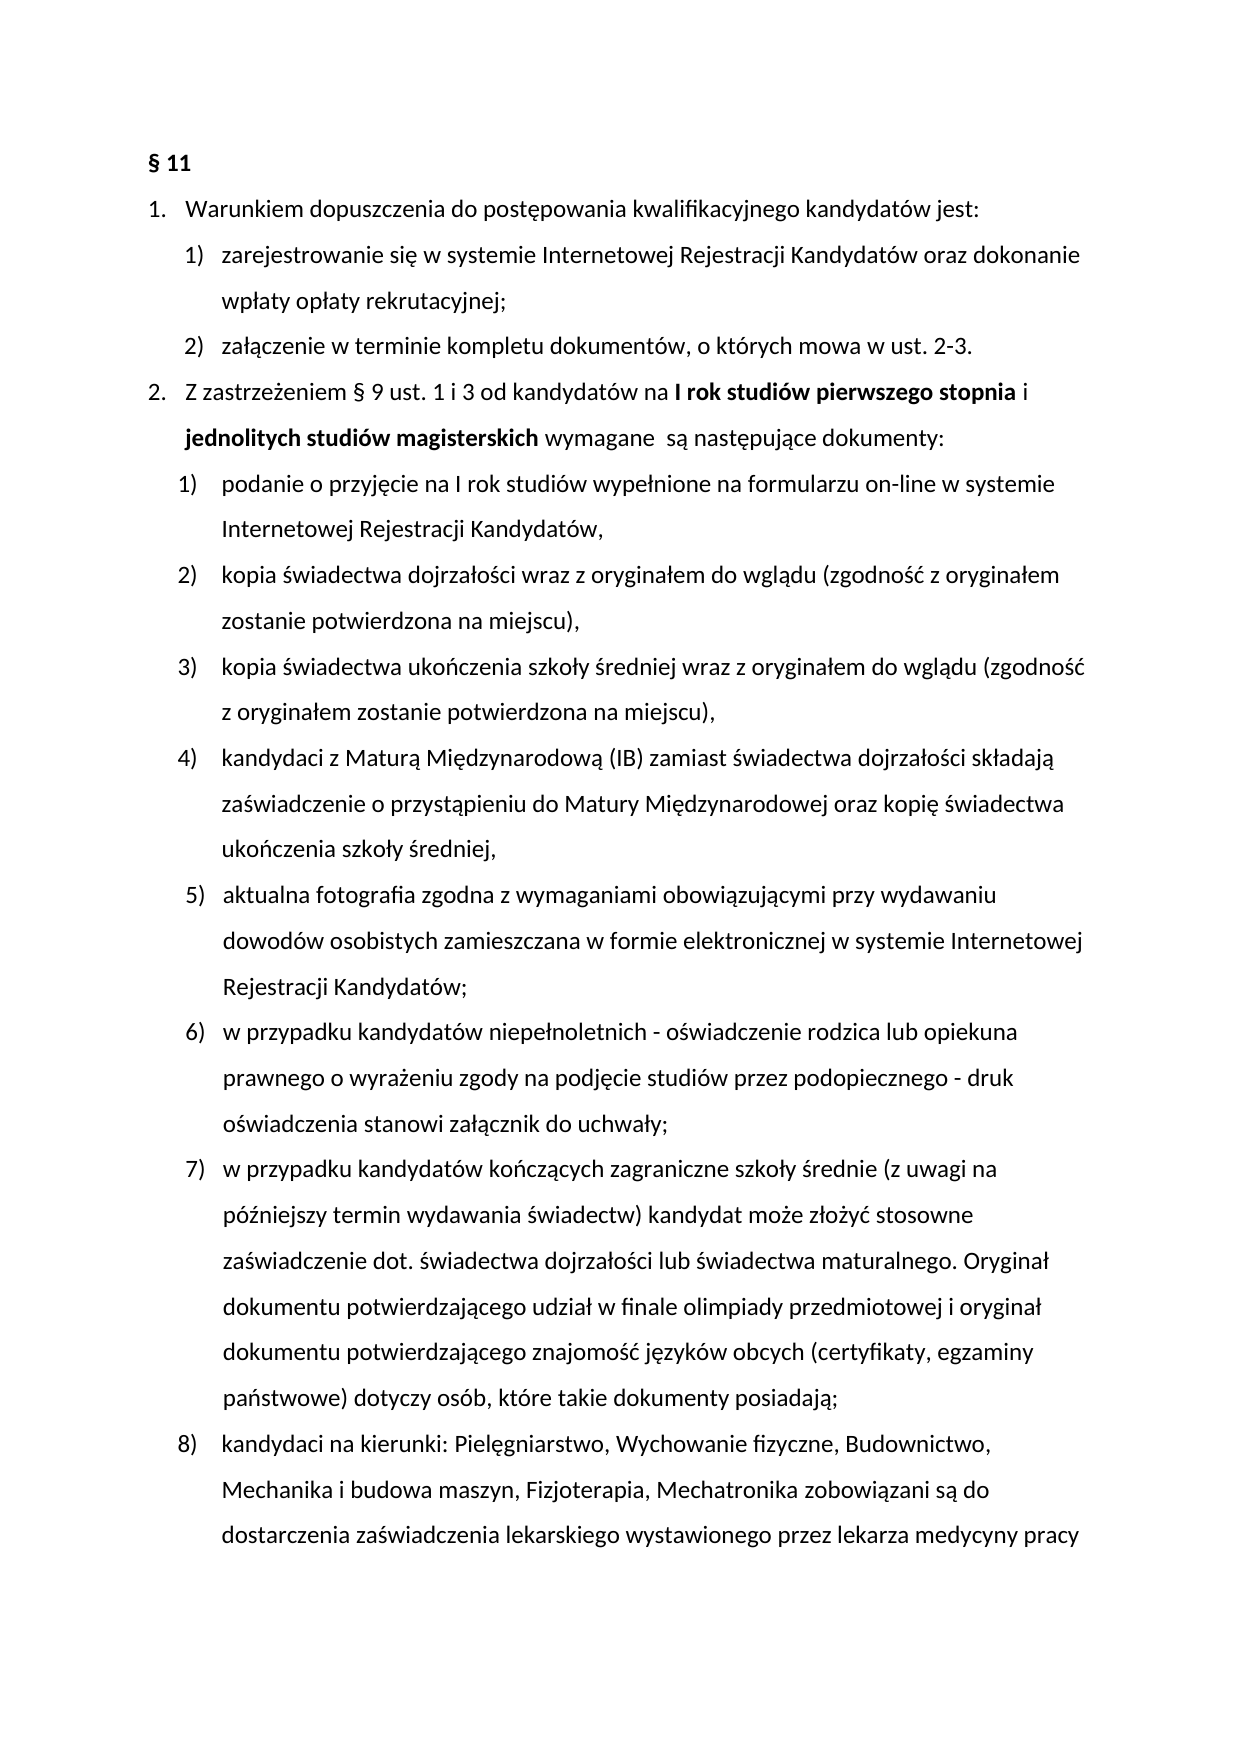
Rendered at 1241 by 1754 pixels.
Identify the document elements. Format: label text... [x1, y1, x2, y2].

list Z zastrzeżeniem § 9 ust. 1 i 3 od kandydatów na I rok studiów pierwszego stopnia i jednolitych studiów magisterskich wymagane są następujące dokumenty: [148, 376, 1093, 452]
list aktualna fotografia zgodna z wymaganiami obowiązującymi przy wydawaniu dowodów osobistych zamieszczana w formie elektronicznej w systemie Internetowej Rejestracji Kandydatów; [185, 879, 1093, 1001]
list Warunkiem dopuszczenia do postępowania kwalifikacyjnego kandydatów jest: [148, 193, 1093, 224]
list podanie o przyjęcie na I rok studiów wypełnione na formularzu on-line w systemie Internetowej Rejestracji Kandydatów, [177, 468, 1093, 544]
list załączenie w terminie kompletu dokumentów, o których mowa w ust. 2-3. [184, 331, 1093, 361]
list zarejestrowanie się w systemie Internetowej Rejestracji Kandydatów oraz dokonanie wpłaty opłaty rekrutacyjnej; [184, 239, 1093, 315]
list w przypadku kandydatów kończących zagraniczne szkoły średnie (z uwagi na późniejszy termin wydawania świadectw) kandydat może złożyć stosowne zaświadczenie dot. świadectwa dojrzałości lub świadectwa maturalnego. Oryginał dokumentu potwierdzającego udział w finale olimpiady przedmiotowej i oryginał dokumentu potwierdzającego znajomość języków obcych (certyfikaty, egzaminy państwowe) dotyczy osób, które takie dokumenty posiadają; [185, 1154, 1093, 1413]
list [177, 1428, 1093, 1550]
list w przypadku kandydatów niepełnoletnich - oświadczenie rodzica lub opiekuna prawnego o wyrażeniu zgody na podjęcie studiów przez podopiecznego - druk oświadczenia stanowi załącznik do uchwały; [185, 1016, 1093, 1138]
list kopia świadectwa ukończenia szkoły średniej wraz z oryginałem do wglądu (zgodność z oryginałem zostanie potwierdzona na miejscu), [177, 651, 1093, 727]
subtitle § 11 [148, 148, 1093, 178]
list kopia świadectwa dojrzałości wraz z oryginałem do wglądu (zgodność z oryginałem zostanie potwierdzona na miejscu), [177, 559, 1093, 635]
list kandydaci z Maturą Międzynarodową (IB) zamiast świadectwa dojrzałości składają zaświadczenie o przystąpieniu do Matury Międzynarodowej oraz kopię świadectwa ukończenia szkoły średniej, [177, 742, 1093, 864]
